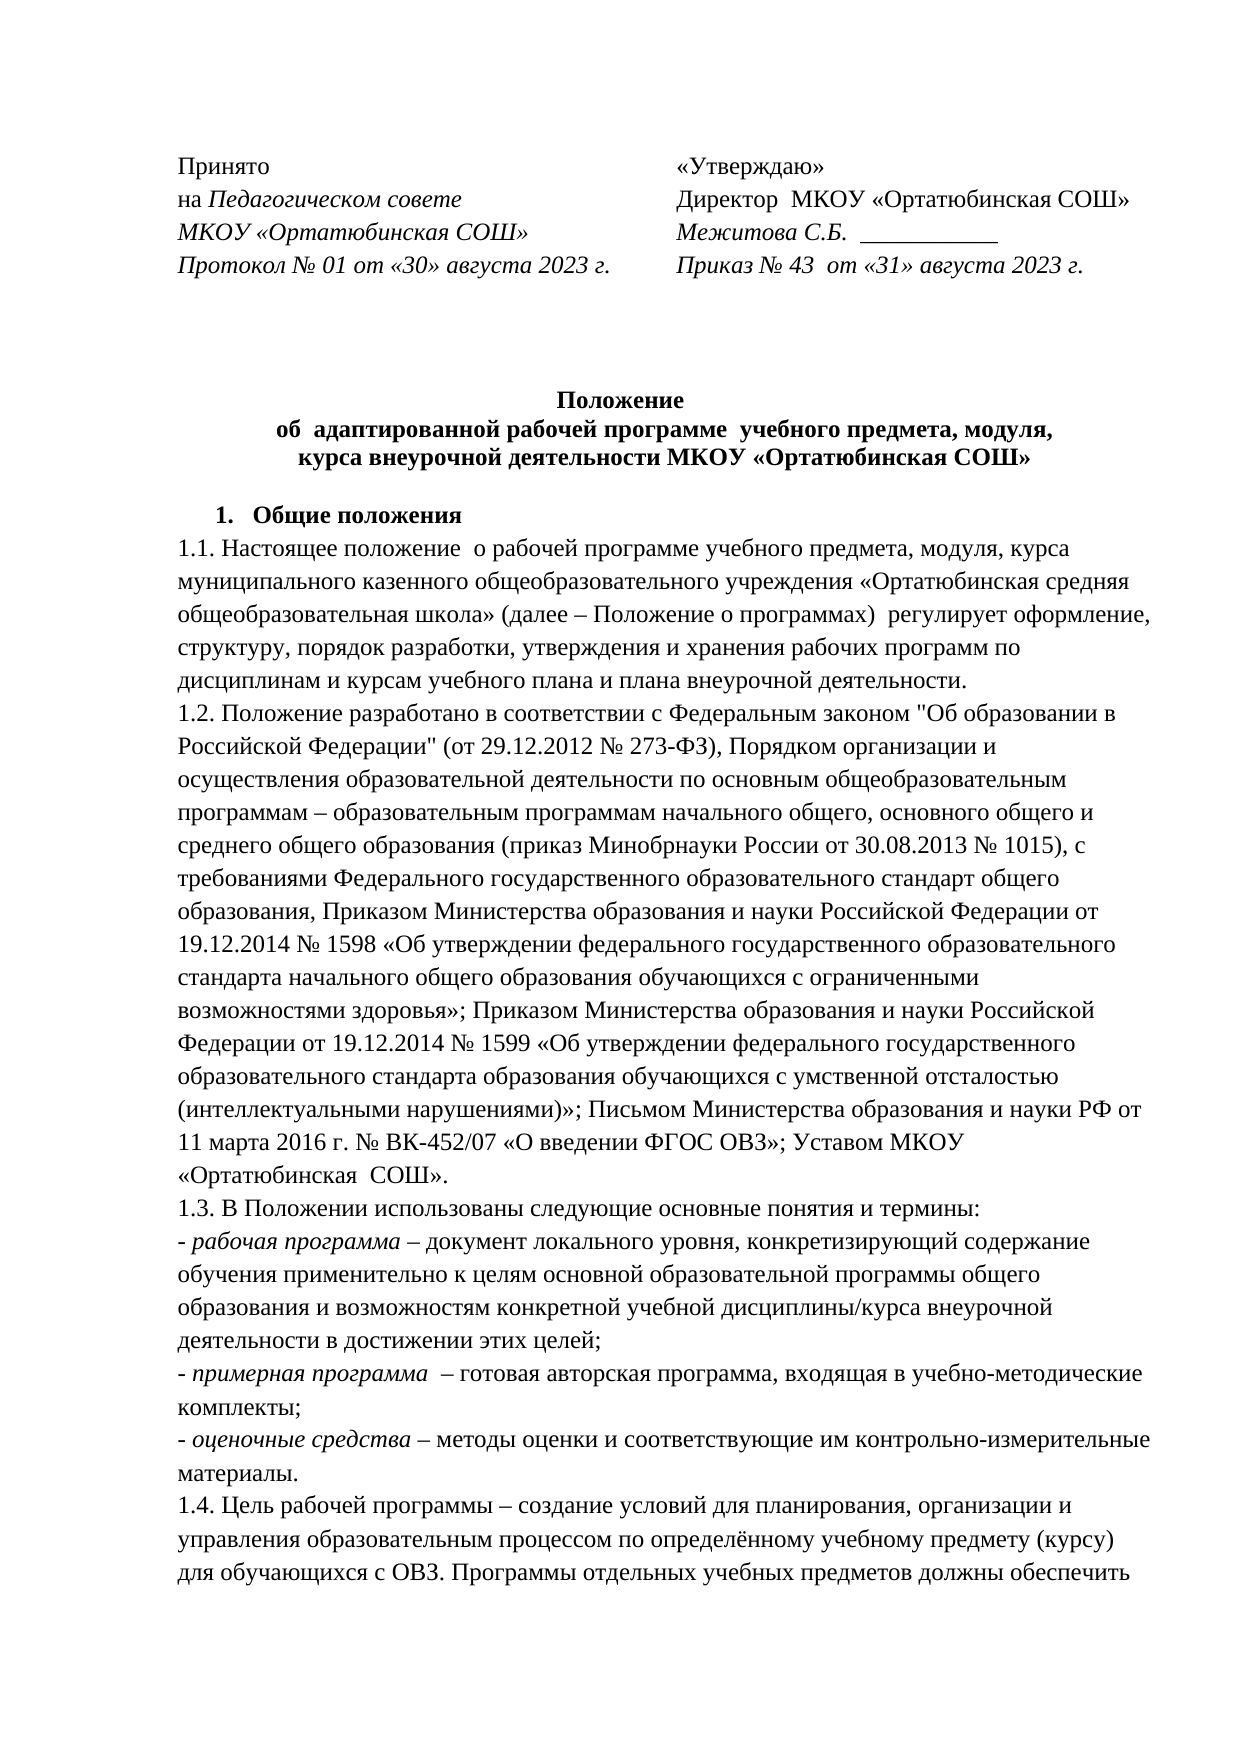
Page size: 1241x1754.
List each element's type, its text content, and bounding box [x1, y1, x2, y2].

text 1.1. Настоящее положение о рабочей программе учебного предмета, модуля, курса муниципального казенного общеобразовательного учреждения «Ортатюбинская средняя общеобразовательная школа» (далее – Положение о программах) регулирует оформление, структуру, порядок разработки, утверждения и хранения рабочих программ по дисциплинам и курсам учебного плана и плана внеурочной деятельности. [177, 533, 1152, 694]
text курса внеурочной деятельности МКОУ «Ортатюбинская СОШ» [177, 442, 1152, 471]
text 1.2. Положение разработано в соответствии с Федеральным законом "Об образовании в Российской Федерации" (от 29.12.2012 № 273-ФЗ), Порядком организации и осуществления образовательной деятельности по основным общеобразовательным программам – образовательным программам начального общего, основного общего и среднего общего образования (приказ Минобрнауки России от 30.08.2013 № 1015), с требованиями Федерального государственного образовательного стандарт общего образования, Приказом Министерства образования и науки Российской Федерации от 19.12.2014 № 1598 «Об утверждении федерального государственного образовательного стандарта начального общего образования обучающихся с ограниченными возможностями здоровья»; Приказом Министерства образования и науки Российской Федерации от 19.12.2014 № 1599 «Об утверждении федерального государственного образовательного стандарта образования обучающихся с умственной отсталостью (интеллектуальными нарушениями)»; Письмом Министерства образования и науки РФ от 11 марта 2016 г. № ВК-452/07 «О введении ФГОС ОВЗ»; Уставом МКОУ «Ортатюбинская СОШ». [177, 698, 1152, 1189]
text об адаптированной рабочей программе учебного предмета, модуля, [177, 414, 1152, 442]
table_header «Утверждаю» Директор МКОУ «Ортатюбинская СОШ» Межитова С.Б. ___________ Приказ № 43 от «31» августа 2023 г. [665, 151, 1163, 352]
table_header Принято на Педагогическом совете МКОУ «Ортатюбинская СОШ» Протокол № 01 от «30» августа 2023 г. [166, 151, 665, 352]
text - оценочные средства – методы оценки и соответствующие им контрольно-измерительные материалы. [177, 1424, 1152, 1486]
text - примерная программа – готовая авторская программа, входящая в учебно-методические комплекты; [177, 1358, 1152, 1420]
text Положение [177, 385, 1152, 414]
text - рабочая программа – документ локального уровня, конкретизирующий содержание обучения применительно к целям основной образовательной программы общего образования и возможностям конкретной учебной дисциплины/курса внеурочной деятельности в достижении этих целей; [177, 1226, 1152, 1354]
text 1.3. В Положении использованы следующие основные понятия и термины: [177, 1193, 1152, 1222]
list Общие положения [215, 500, 1152, 529]
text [177, 1491, 1152, 1585]
